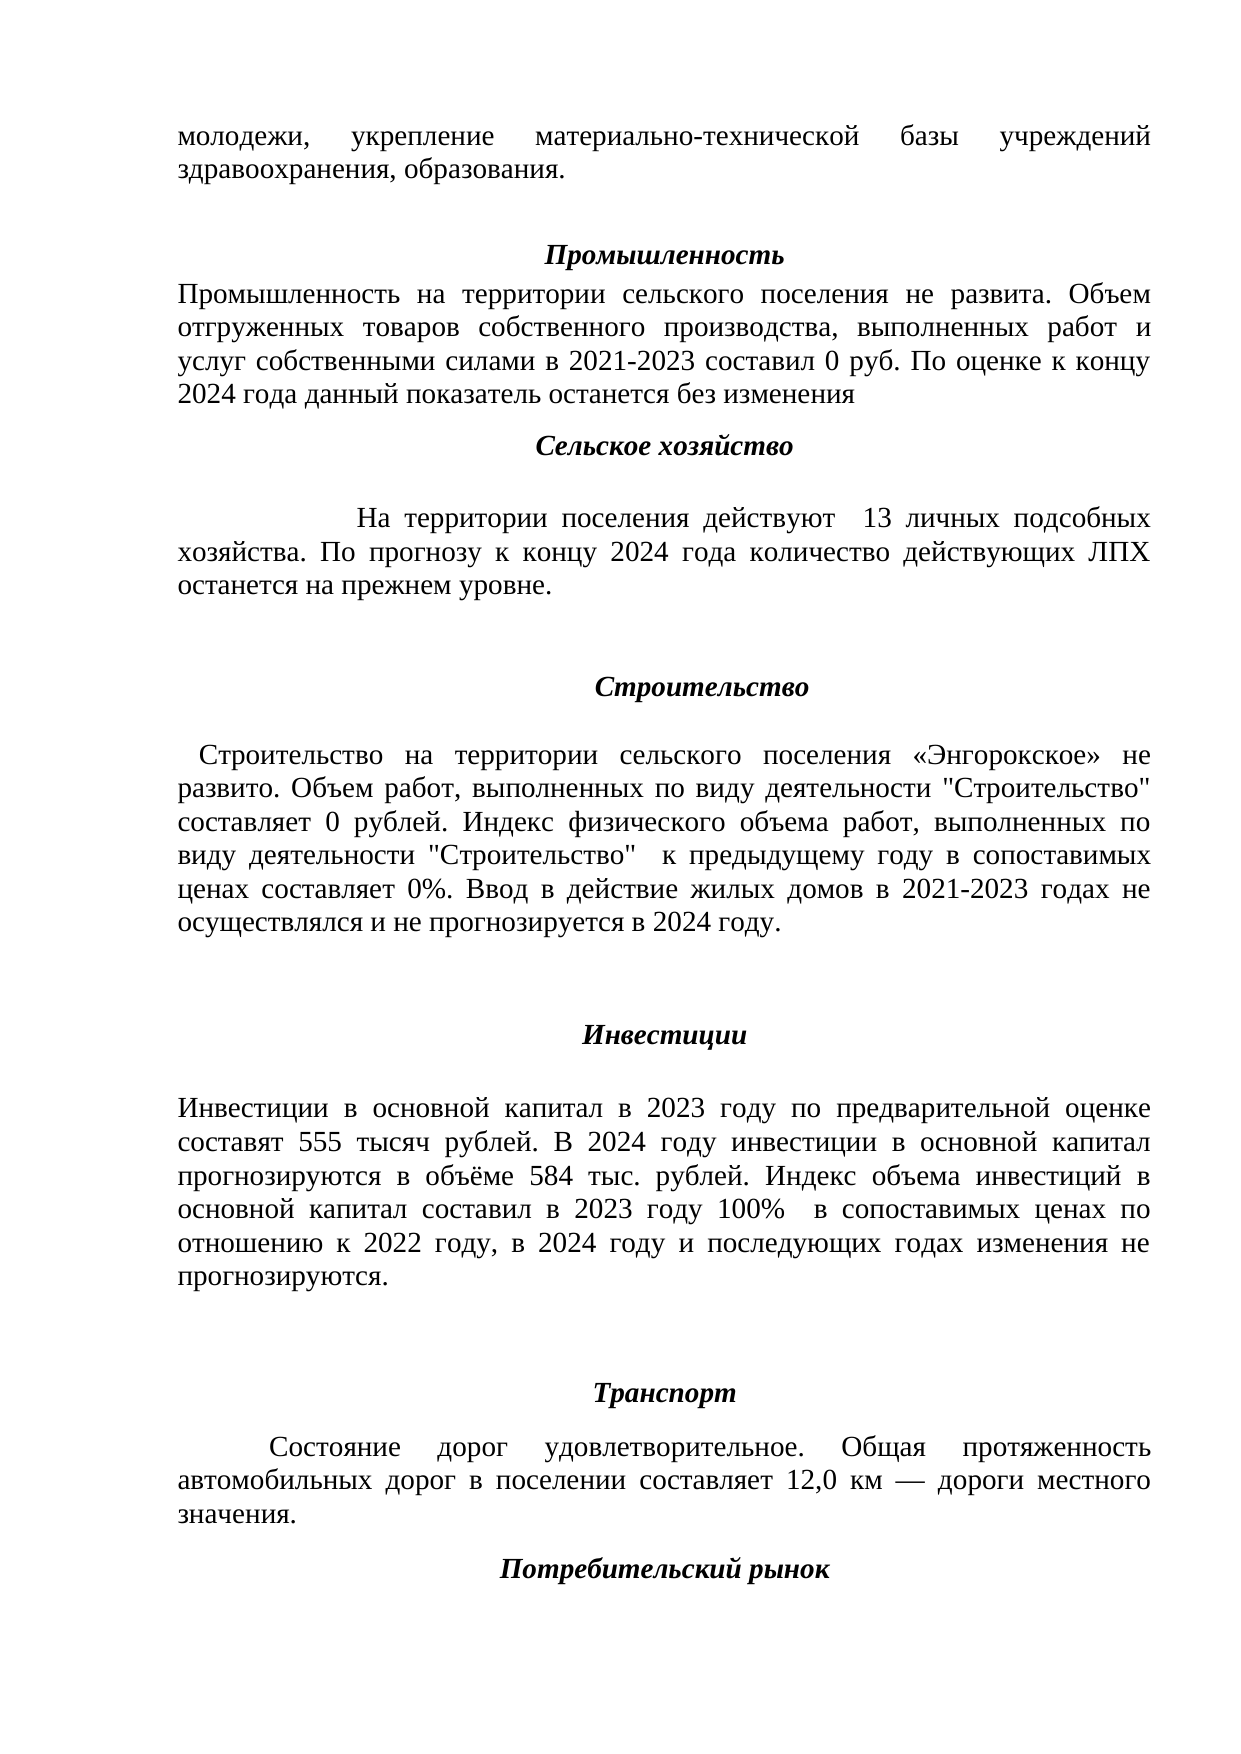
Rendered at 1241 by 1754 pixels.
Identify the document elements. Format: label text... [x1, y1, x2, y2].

text Промышленность [177, 219, 1152, 276]
text Состояние дорог удовлетворительное. Общая протяженность автомобильных дорог в поселении составляет 12,0 км — дороги местного значения. [177, 1429, 1152, 1529]
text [177, 118, 1152, 185]
text На территории поселения действуют 13 личных подсобных хозяйства. По прогнозу к концу 2024 года количество действующих ЛПХ останется на прежнем уровне. [177, 500, 1152, 601]
text Потребительский рынок [177, 1558, 1152, 1583]
text Инвестиции в основной капитал в 2023 году по предварительной оценке составят 555 тысяч рублей. В 2024 году инвестиции в основной капитал прогнозируются в объёме 584 тыс. рублей. Индекс объема инвестиций в основной капитал составил в 2023 году 100% в сопоставимых ценах по отношению к 2022 году, в 2024 году и последующих годах изменения не прогнозируются. [177, 1091, 1152, 1292]
text Сельское хозяйство [177, 410, 1152, 466]
text Строительство [177, 669, 1152, 703]
text Инвестиции [177, 1017, 1152, 1051]
text Промышленность на территории сельского поселения не развита. Объем отгруженных товаров собственного производства, выполненных работ и услуг собственными силами в 2021-2023 составил 0 руб. По оценке к концу 2024 года данный показатель останется без изменения [177, 276, 1152, 410]
text Транспорт [177, 1382, 1152, 1407]
text Строительство на территории сельского поселения «Энгорокское» не развито. Объем работ, выполненных по виду деятельности "Строительство" составляет 0 рублей. Индекс физического объема работ, выполненных по виду деятельности "Строительство" к предыдущему году в сопоставимых ценах составляет 0%. Ввод в действие жилых домов в 2021-2023 годах не осуществлялся и не прогнозируется в 2024 году. [177, 737, 1152, 938]
